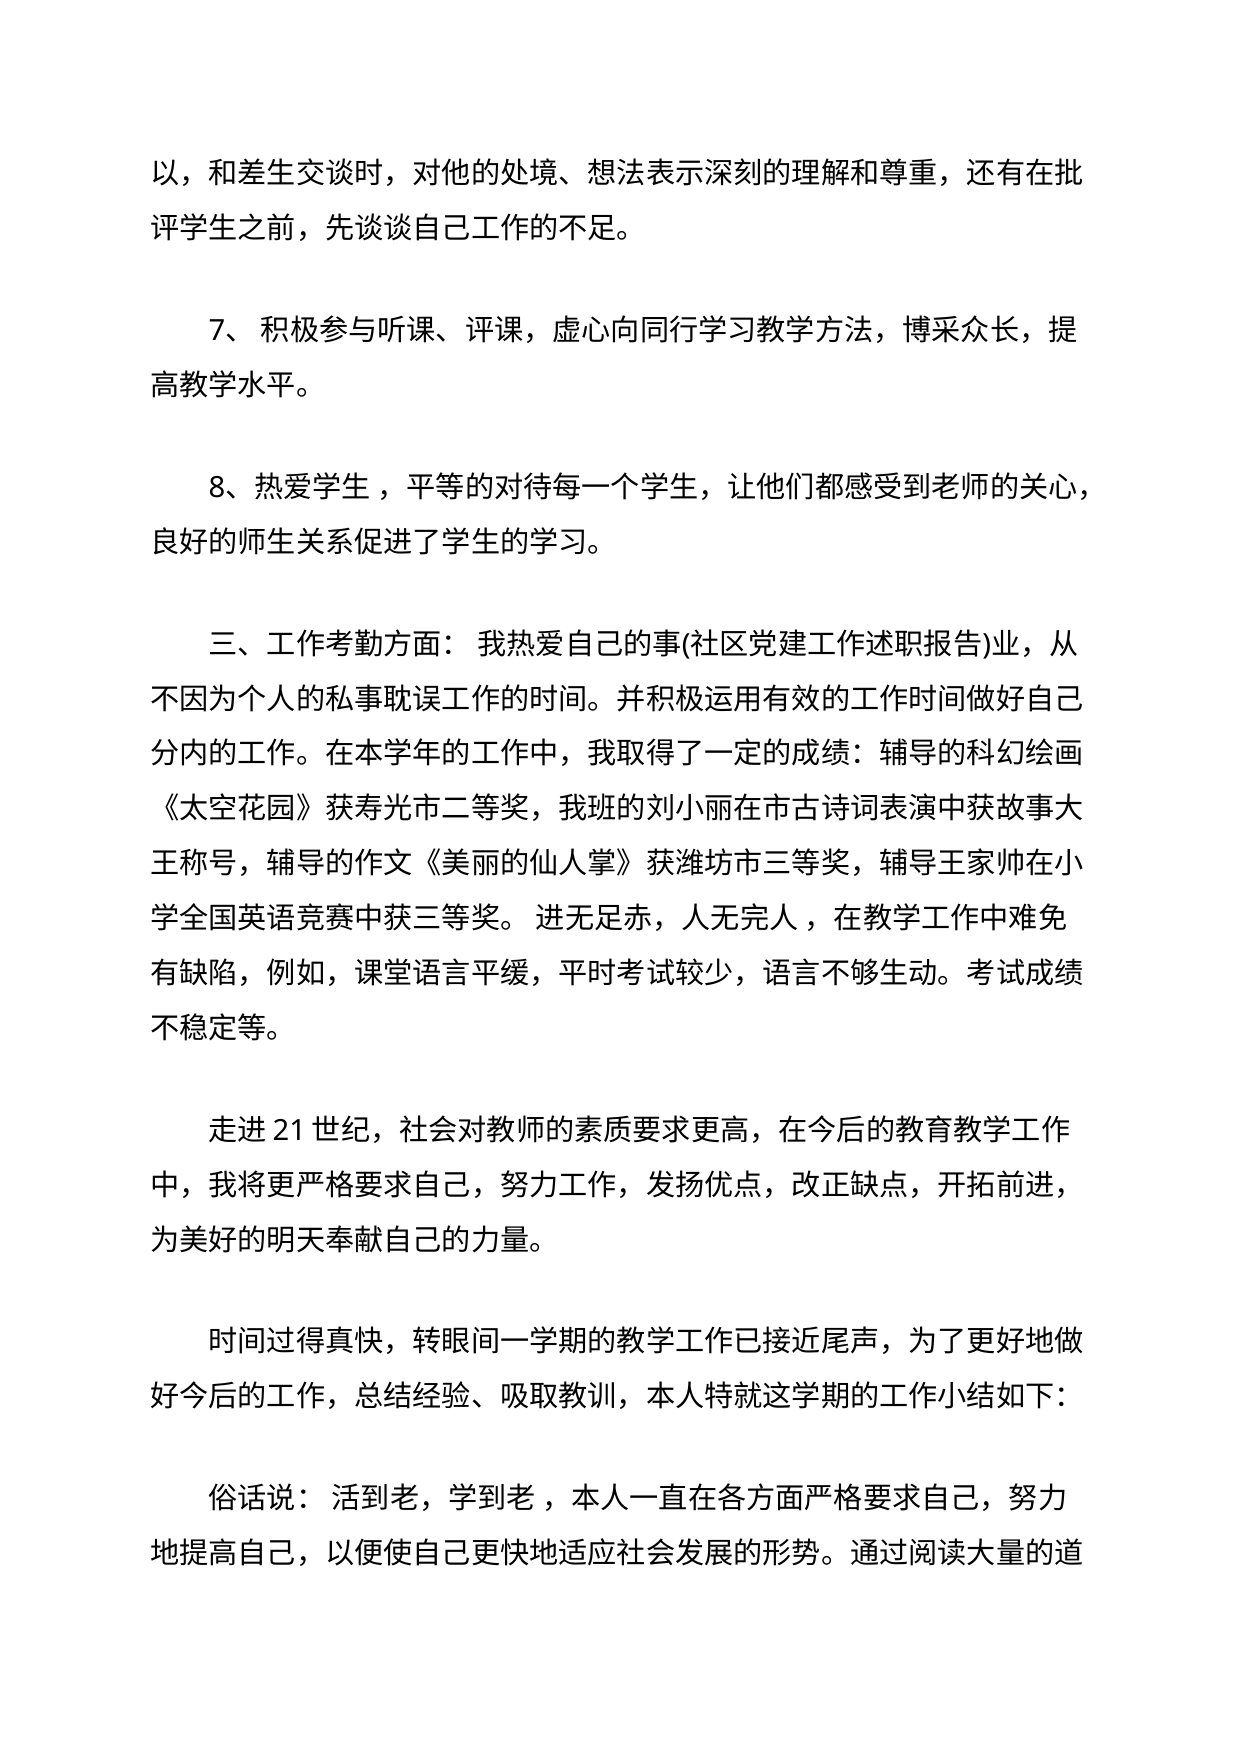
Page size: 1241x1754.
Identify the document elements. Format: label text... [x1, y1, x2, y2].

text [150, 150, 1090, 247]
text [150, 1475, 1090, 1572]
text 走进21世纪，社会对教师的素质要求更高，在今后的教育教学工作中，我将更严格要求自己，努力工作，发扬优点，改正缺点，开拓前进，为美好的明天奉献自己的力量。 [150, 1106, 1090, 1258]
text 时间过得真快，转眼间一学期的教学工作已接近尾声，为了更好地做好今后的工作，总结经验、吸取教训，本人特就这学期的工作小结如下： [150, 1318, 1090, 1415]
text 8、热爱学生 ，平等的对待每一个学生，让他们都感受到老师的关心，良好的师生关系促进了学生的学习。 [150, 463, 1090, 561]
text 7、 积极参与听课、评课，虚心向同行学习教学方法，博采众长，提高教学水平。 [150, 307, 1090, 404]
text 三、工作考勤方面： 我热爱自己的事(社区党建工作述职报告)业，从不因为个人的私事耽误工作的时间。并积极运用有效的工作时间做好自己分内的工作。在本学年的工作中，我取得了一定的成绩：辅导的科幻绘画《太空花园》获寿光市二等奖，我班的刘小丽在市古诗词表演中获故事大王称号，辅导的作文《美丽的仙人掌》获潍坊市三等奖，辅导王家帅在小学全国英语竞赛中获三等奖。 进无足赤，人无完人 ，在教学工作中难免有缺陷，例如，课堂语言平缓，平时考试较少，语言不够生动。考试成绩不稳定等。 [150, 620, 1090, 1047]
